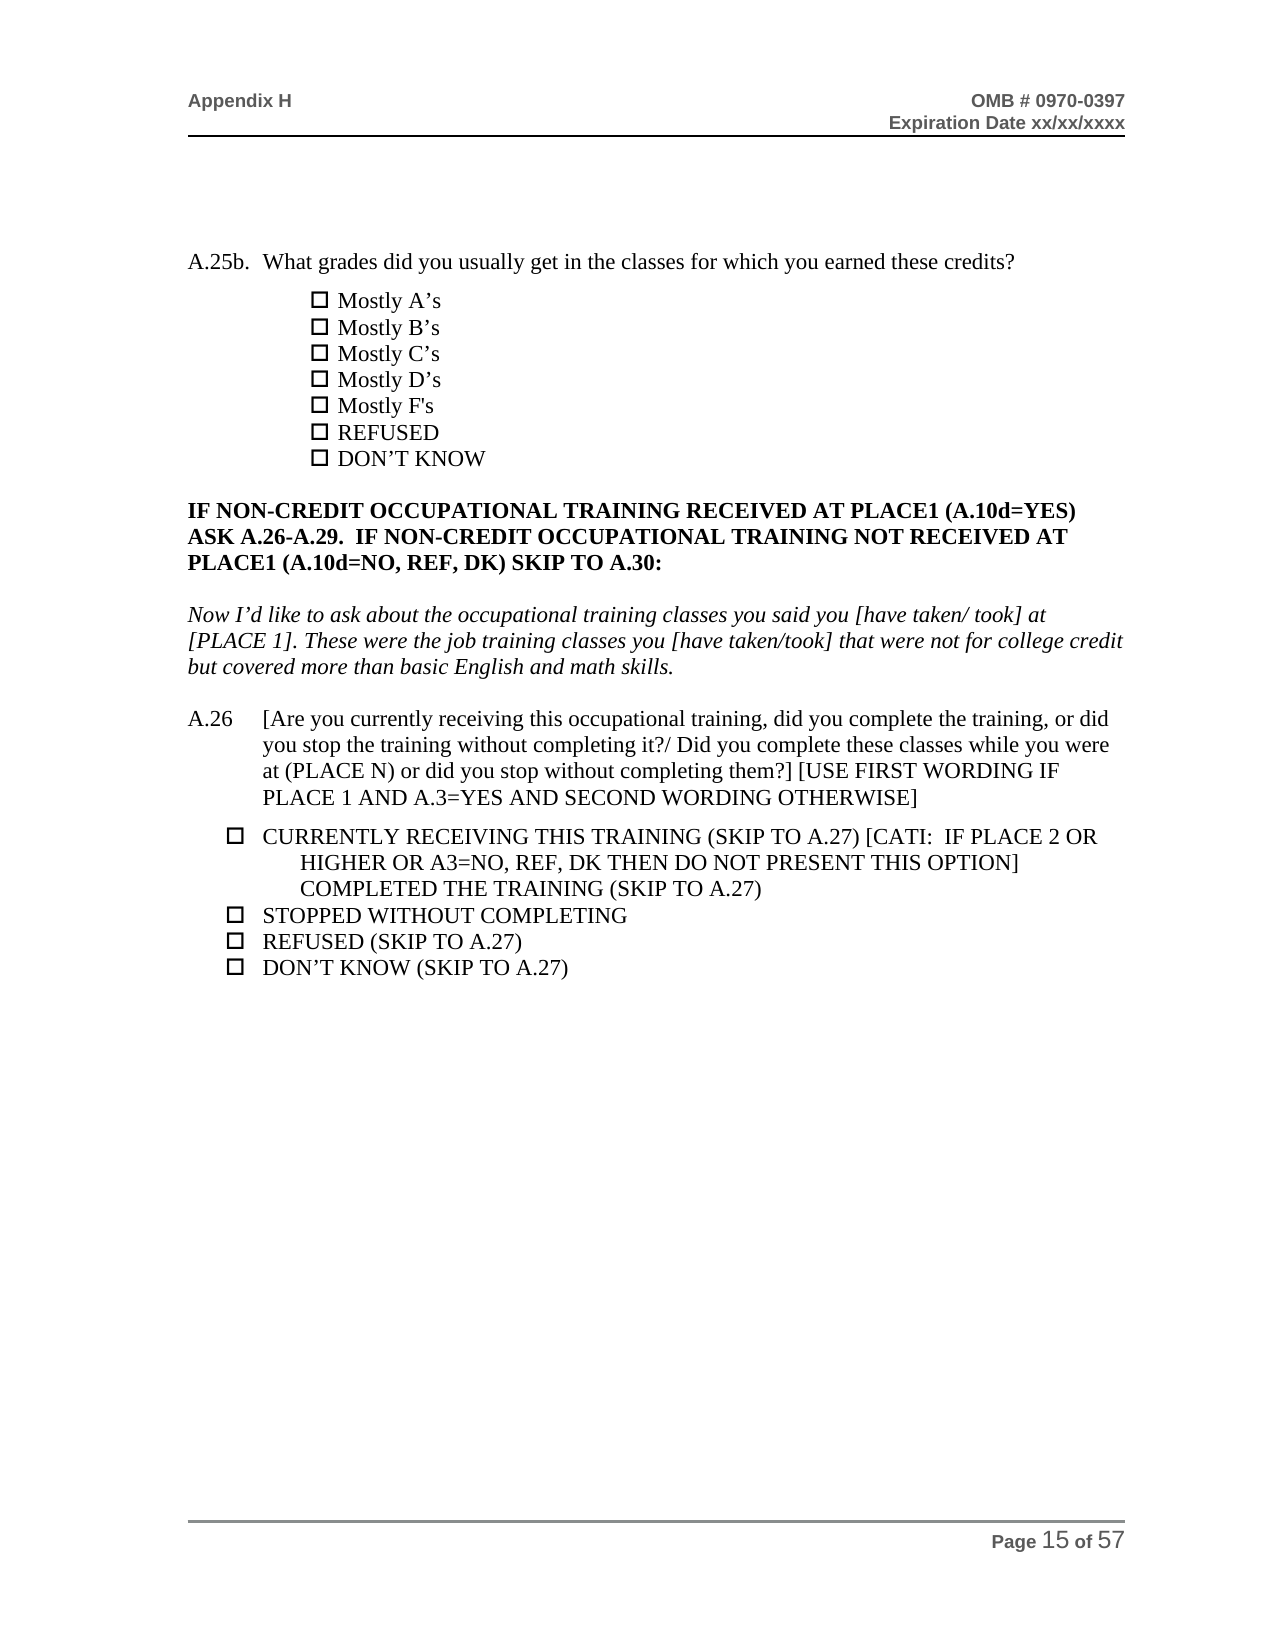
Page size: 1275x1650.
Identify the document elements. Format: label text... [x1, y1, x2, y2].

text REFUSED (SKIP TO A.27) [225, 928, 1125, 954]
text Mostly D’s [309, 366, 1125, 393]
text DON’T KNOW [309, 445, 1125, 472]
text Now I’d like to ask about the occupational training classes you said you [have taken/ took] at [PLACE 1]. These were the job training classes you [have taken/took] that were not for college credit but covered more than basic English and math skills. [187, 601, 1125, 680]
text STOPPED WITHOUT COMPLETING [225, 902, 1125, 928]
text IF NON-CREDIT OCCUPATIONAL TRAINING RECEIVED AT PLACE1 (A.10d=YES) ASK A.26-A.29. IF NON-CREDIT OCCUPATIONAL TRAINING NOT RECEIVED AT PLACE1 (A.10d=NO, REF, DK) SKIP TO A.30: [187, 497, 1125, 576]
text CURRENTLY RECEIVING THIS TRAINING (SKIP TO A.27) [CATI: IF PLACE 2 OR HIGHER OR A3=NO, REF, DK THEN DO NOT PRESENT THIS OPTION] COMPLETED THE TRAINING (SKIP TO A.27) [225, 823, 1125, 902]
text Mostly C’s [309, 340, 1125, 366]
text A.26 [Are you currently receiving this occupational training, did you complete the training, or did you stop the training without completing it?/ Did you complete these classes while you were at (PLACE N) or did you stop without completing them?] [USE FIRST WORDING IF PLACE 1 AND A.3=YES AND SECOND WORDING OTHERWISE] [187, 705, 1125, 810]
text Mostly B’s [309, 313, 1125, 340]
text Mostly A’s [309, 287, 1125, 313]
text Mostly F's [309, 393, 1125, 419]
text A.25b. What grades did you usually get in the classes for which you earned these credits? [187, 248, 1125, 275]
text DON’T KNOW (SKIP TO A.27) [225, 954, 1125, 981]
text REFUSED [309, 419, 1125, 445]
